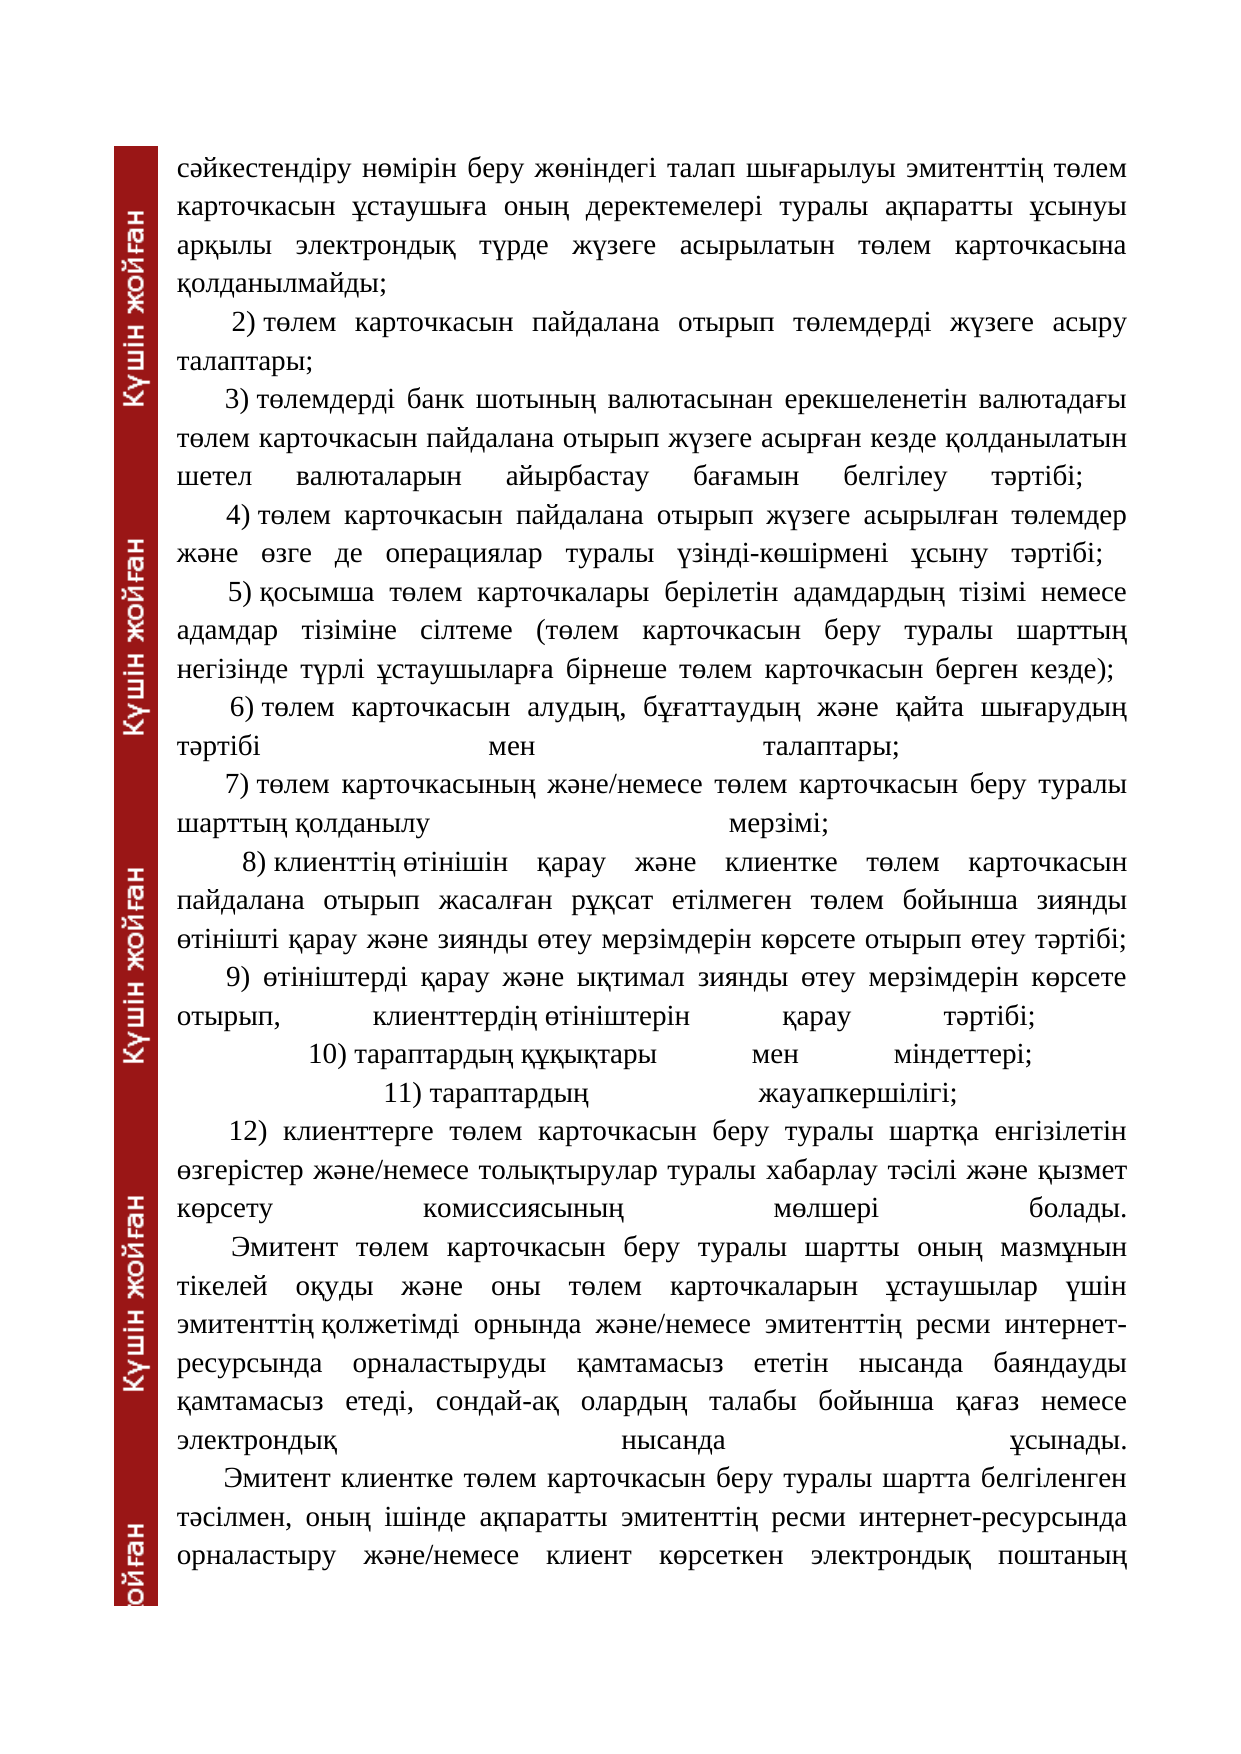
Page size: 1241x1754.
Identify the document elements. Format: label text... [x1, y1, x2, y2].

picture [114, 146, 158, 150]
picture [114, 1571, 158, 1606]
